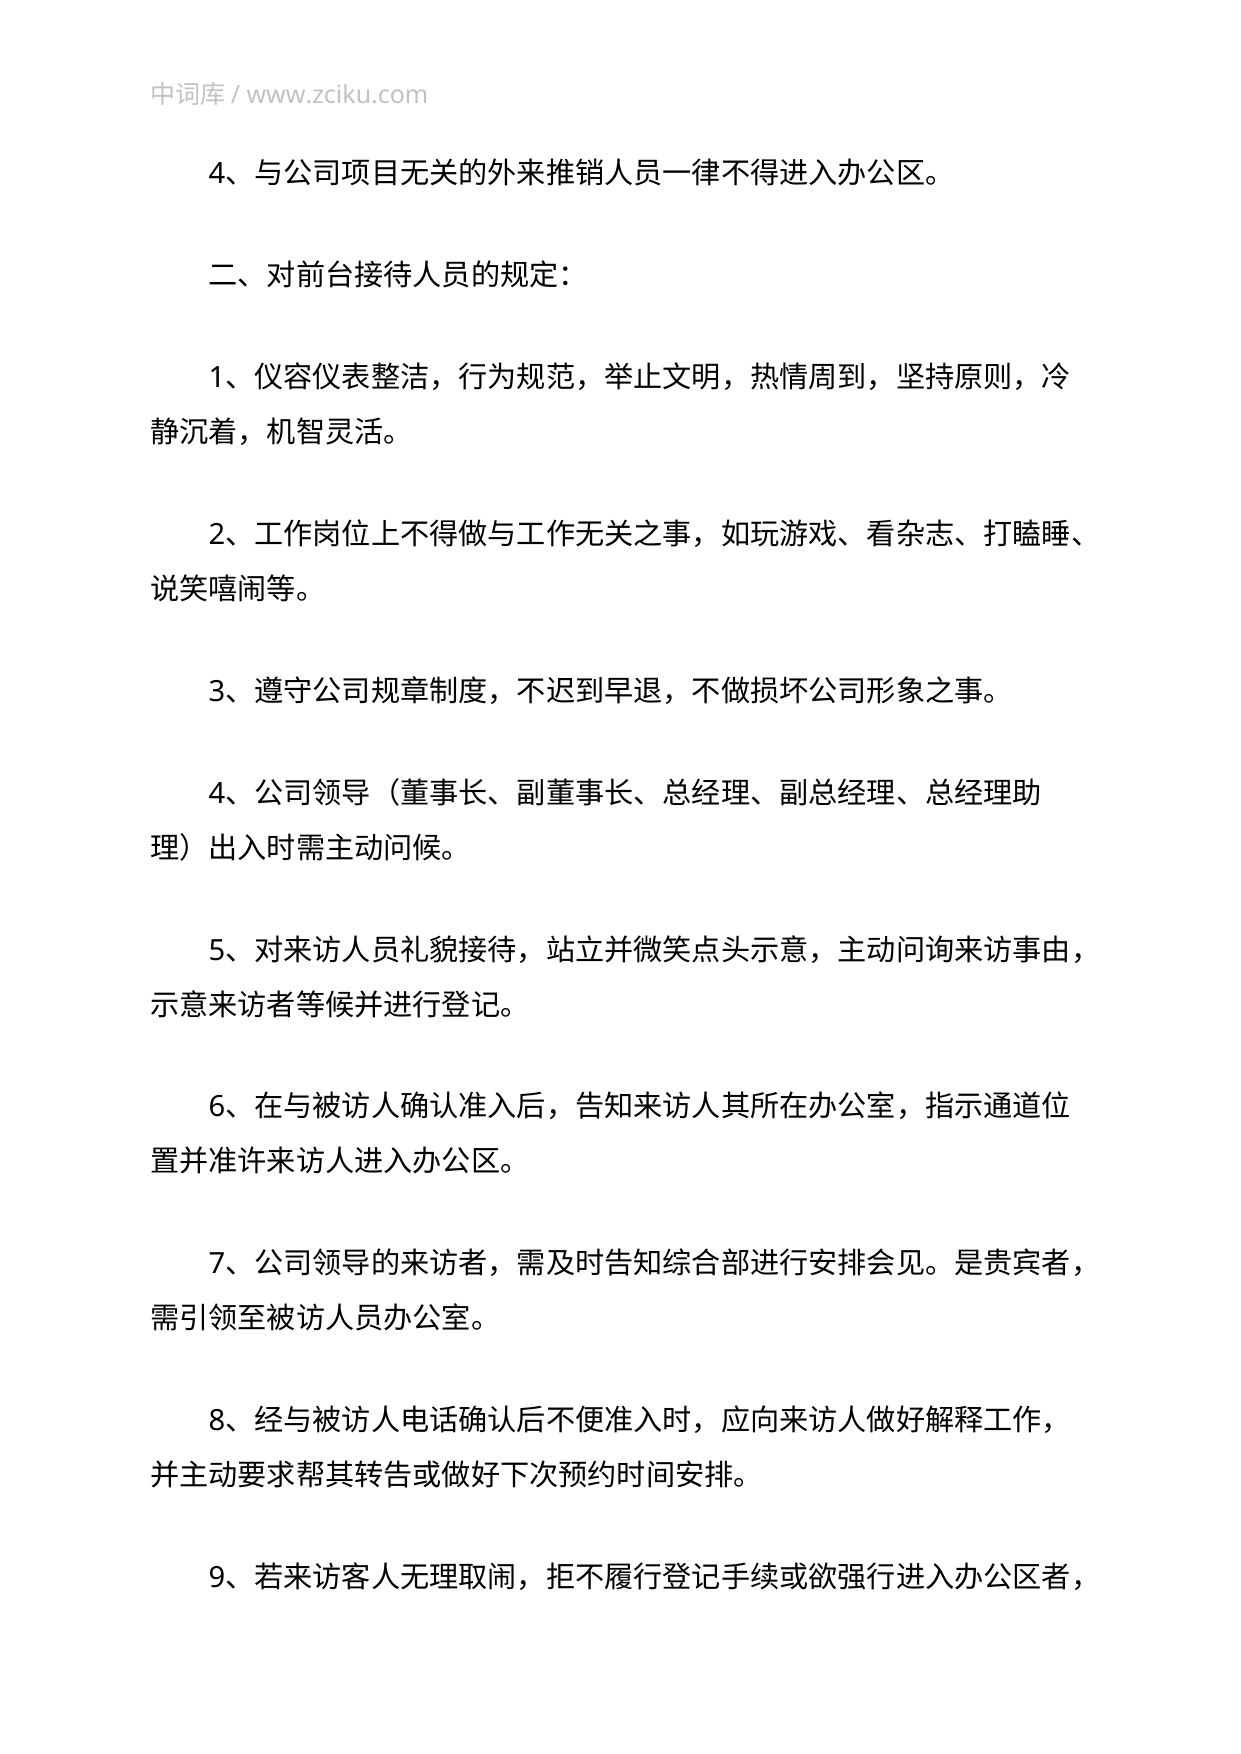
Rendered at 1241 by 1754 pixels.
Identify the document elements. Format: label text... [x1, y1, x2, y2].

text 4、公司领导（董事长、副董事长、总经理、副总经理、总经理助理）出入时需主动问候。 [150, 769, 1090, 867]
text 8、经与被访人电话确认后不便准入时，应向来访人做好解释工作，并主动要求帮其转告或做好下次预约时间安排。 [150, 1396, 1090, 1494]
text 3、遵守公司规章制度，不迟到早退，不做损坏公司形象之事。 [150, 667, 1090, 710]
text 1、仪容仪表整洁，行为规范，举止文明，热情周到，坚持原则，冷静沉着，机智灵活。 [150, 354, 1090, 451]
text 2、工作岗位上不得做与工作无关之事，如玩游戏、看杂志、打瞌睡、说笑嘻闹等。 [150, 511, 1090, 608]
text 7、公司领导的来访者，需及时告知综合部进行安排会见。是贵宾者，需引领至被访人员办公室。 [150, 1239, 1090, 1337]
text 二、对前台接待人员的规定： [150, 252, 1090, 294]
text 4、与公司项目无关的外来推销人员一律不得进入办公区。 [150, 150, 1090, 192]
text 6、在与被访人确认准入后，告知来访人其所在办公室，指示通道位置并准许来访人进入办公区。 [150, 1083, 1090, 1180]
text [150, 1553, 1090, 1596]
text 5、对来访人员礼貌接待，站立并微笑点头示意，主动问询来访事由，示意来访者等候并进行登记。 [150, 926, 1090, 1023]
